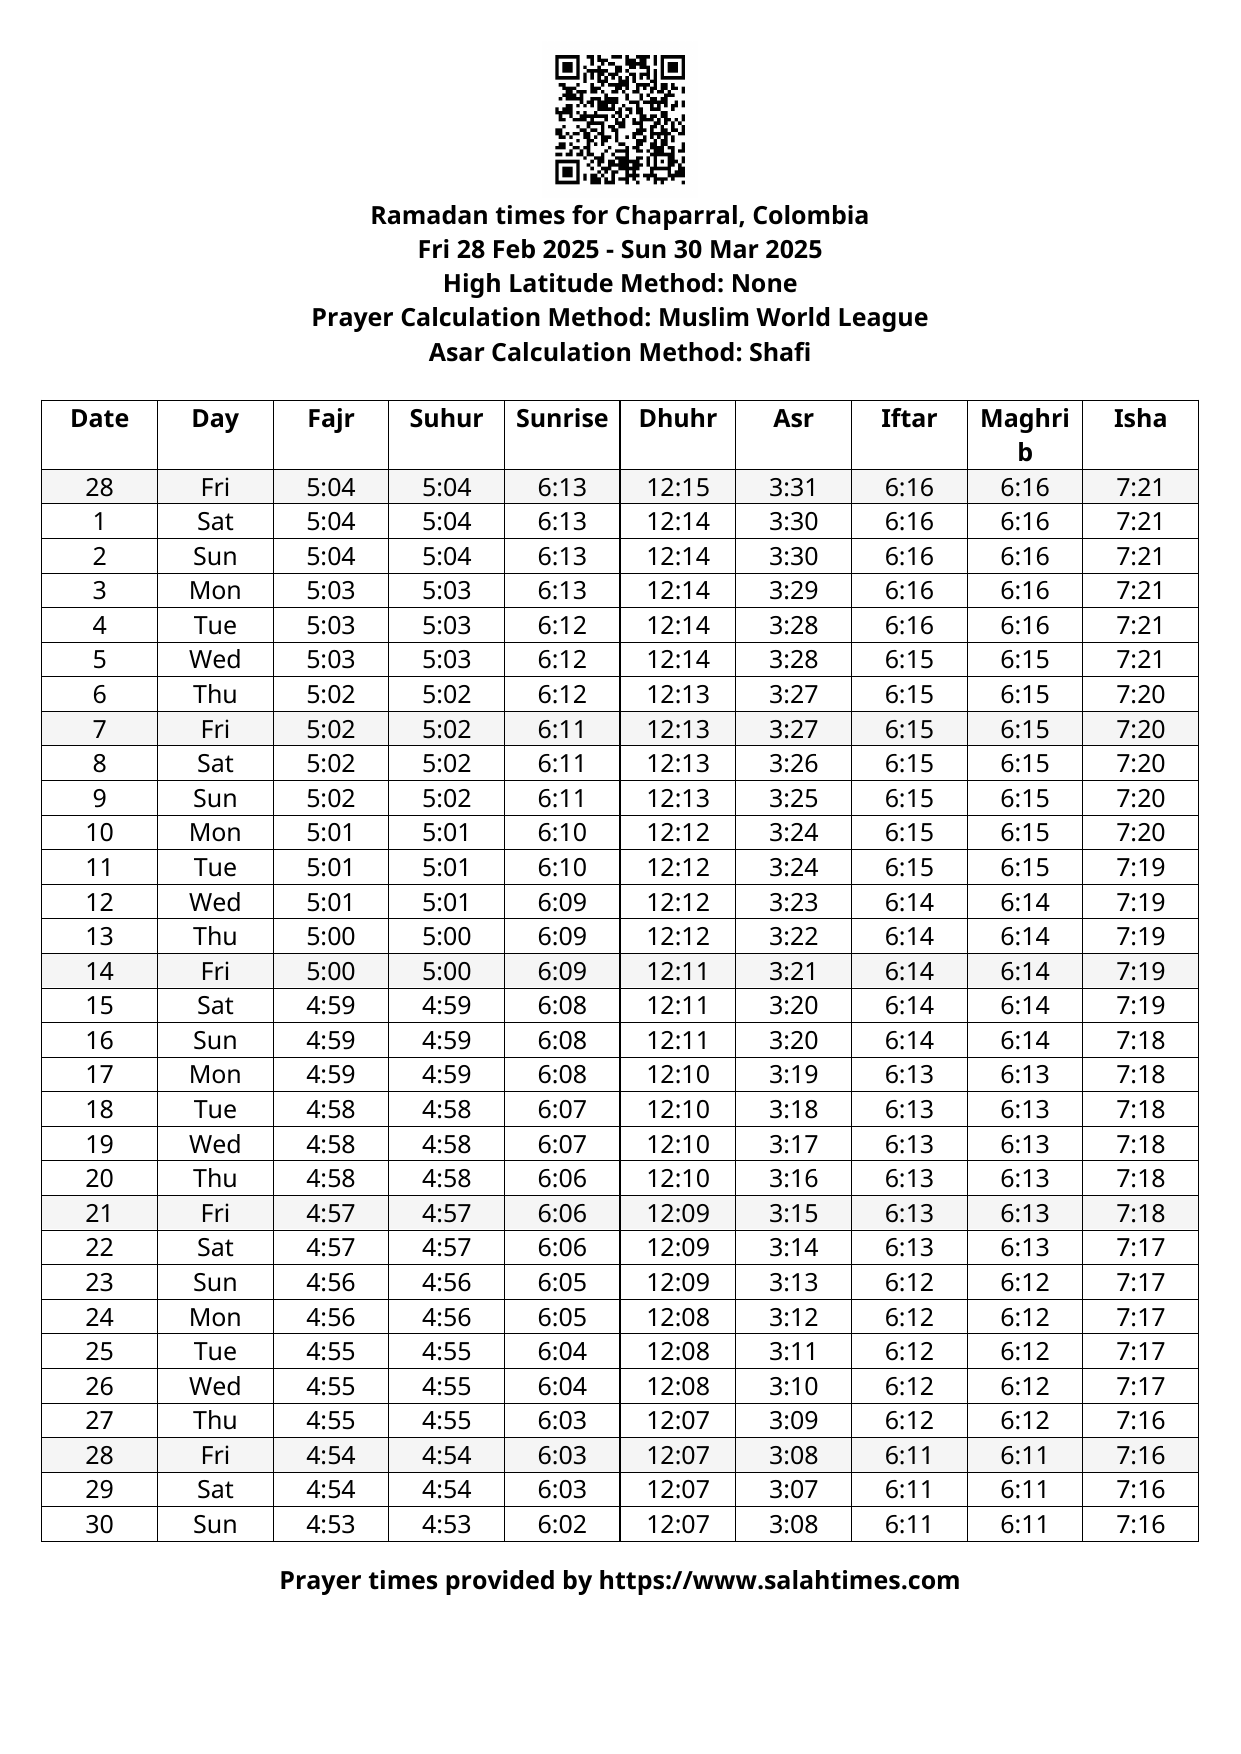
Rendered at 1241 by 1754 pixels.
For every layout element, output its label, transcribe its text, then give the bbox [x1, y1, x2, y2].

table_cell 6:13 [968, 1231, 1082, 1264]
table_cell 11 [42, 850, 157, 884]
table_cell 7:16 [1083, 1404, 1198, 1437]
table_cell 23 [42, 1265, 157, 1299]
table_cell 17 [42, 1058, 157, 1091]
table_cell 6:13 [968, 1127, 1082, 1160]
table_cell 7:17 [1083, 1369, 1198, 1402]
table_cell 6:12 [852, 1404, 967, 1437]
table_cell 5:04 [389, 504, 504, 538]
picture [542, 41, 699, 198]
table_cell Fri [158, 470, 273, 503]
table_cell 3:24 [736, 850, 851, 884]
table_cell Thu [158, 1161, 273, 1195]
table_cell 6:13 [968, 1058, 1082, 1091]
table_cell 3:12 [736, 1300, 851, 1333]
table_header Suhur [389, 401, 504, 469]
table_cell 6:09 [505, 885, 619, 918]
table_cell 5:02 [389, 712, 504, 745]
table_cell 3 [42, 574, 157, 607]
table_cell Thu [158, 919, 273, 953]
table_cell 4:58 [274, 1092, 388, 1126]
table_cell Sat [158, 989, 273, 1022]
table_cell 6:15 [968, 781, 1082, 814]
table_cell 3:08 [736, 1438, 851, 1472]
table_cell 5:00 [274, 954, 388, 987]
table_cell 24 [42, 1300, 157, 1333]
table_cell 3:19 [736, 1058, 851, 1091]
table_cell 7:20 [1083, 712, 1198, 745]
table_cell Wed [158, 885, 273, 918]
table_cell 5:00 [389, 954, 504, 987]
table_cell 5:01 [389, 850, 504, 884]
table_cell 4:58 [274, 1161, 388, 1195]
table_cell 12:14 [621, 643, 735, 676]
table_cell Sat [158, 1473, 273, 1506]
table_cell 6:11 [505, 781, 619, 814]
table_cell 10 [42, 816, 157, 849]
table_cell 3:13 [736, 1265, 851, 1299]
table_cell Thu [158, 1404, 273, 1437]
table_cell 12:09 [621, 1231, 735, 1264]
text Prayer Calculation Method: Muslim World League [42, 300, 1198, 334]
table_cell 3:15 [736, 1196, 851, 1229]
table_cell 6:14 [968, 954, 1082, 987]
table_cell 7:20 [1083, 677, 1198, 711]
table_cell 7:21 [1083, 539, 1198, 572]
table_cell 12:10 [621, 1127, 735, 1160]
table_cell 12:08 [621, 1334, 735, 1368]
table_cell 6:15 [968, 816, 1082, 849]
table_cell 12:10 [621, 1058, 735, 1091]
table_cell 27 [42, 1404, 157, 1437]
table_cell Mon [158, 816, 273, 849]
table_cell 6:06 [505, 1161, 619, 1195]
table_cell 5:01 [274, 885, 388, 918]
table_header Sunrise [505, 401, 619, 469]
table_cell 7:19 [1083, 850, 1198, 884]
table_cell 7:18 [1083, 1127, 1198, 1160]
table_header Day [158, 401, 273, 469]
table_cell 3:17 [736, 1127, 851, 1160]
table_cell 6:11 [505, 712, 619, 745]
text Prayer times provided by https://www.salahtimes.com [42, 1563, 1198, 1597]
table_cell 7:16 [1083, 1507, 1198, 1541]
table_cell 3:20 [736, 1023, 851, 1057]
table_cell 3:21 [736, 954, 851, 987]
table_cell 4:55 [389, 1369, 504, 1402]
table_cell 2 [42, 539, 157, 572]
table_cell 4:59 [389, 989, 504, 1022]
table_header Date [42, 401, 157, 469]
table_cell 3:20 [736, 989, 851, 1022]
table_cell 3:25 [736, 781, 851, 814]
table_cell 6:12 [852, 1334, 967, 1368]
table_cell 7:18 [1083, 1161, 1198, 1195]
table_cell 4:56 [274, 1300, 388, 1333]
table_cell 5:03 [389, 608, 504, 642]
table_cell 5:02 [389, 781, 504, 814]
table_cell 6:04 [505, 1369, 619, 1402]
table_cell 4:59 [274, 989, 388, 1022]
table_cell 28 [42, 470, 157, 503]
table_cell 7:21 [1083, 608, 1198, 642]
table_cell 4:59 [389, 1023, 504, 1057]
table_cell 7:18 [1083, 1196, 1198, 1229]
table_cell 3:22 [736, 919, 851, 953]
table_cell 4:58 [389, 1092, 504, 1126]
table_cell 6:16 [852, 470, 967, 503]
table_cell 6:13 [852, 1196, 967, 1229]
table_cell 4:58 [389, 1161, 504, 1195]
table_cell 3:30 [736, 504, 851, 538]
table_cell 4:56 [389, 1265, 504, 1299]
table_cell 3:10 [736, 1369, 851, 1402]
table_cell 7:16 [1083, 1438, 1198, 1472]
table_cell 29 [42, 1473, 157, 1506]
table_cell 4:55 [389, 1404, 504, 1437]
table_cell 7:21 [1083, 504, 1198, 538]
table_cell 7:16 [1083, 1473, 1198, 1506]
table_cell 5:01 [389, 885, 504, 918]
table_cell 19 [42, 1127, 157, 1160]
table_cell 4:59 [274, 1058, 388, 1091]
table_cell 12:11 [621, 954, 735, 987]
table_cell 6:12 [852, 1300, 967, 1333]
table_cell 6:11 [968, 1507, 1082, 1541]
table_cell 6:15 [852, 677, 967, 711]
table_cell 3:16 [736, 1161, 851, 1195]
table_cell 3:07 [736, 1473, 851, 1506]
table_cell 5:03 [274, 643, 388, 676]
table_cell 12:07 [621, 1404, 735, 1437]
table_header Maghrib [968, 401, 1082, 469]
text Asar Calculation Method: Shafi [42, 334, 1198, 368]
table_cell Thu [158, 677, 273, 711]
table_cell 1 [42, 504, 157, 538]
table_cell 3:27 [736, 712, 851, 745]
table_cell 12:12 [621, 885, 735, 918]
table_cell 6:11 [968, 1473, 1082, 1506]
table_cell 4:56 [389, 1300, 504, 1333]
table_cell 7:19 [1083, 989, 1198, 1022]
table_cell 6:03 [505, 1438, 619, 1472]
table_cell 12:07 [621, 1507, 735, 1541]
table_cell Mon [158, 1058, 273, 1091]
table_cell 6:14 [852, 885, 967, 918]
table_cell 3:08 [736, 1507, 851, 1541]
table_cell 5 [42, 643, 157, 676]
table_cell 5:01 [274, 850, 388, 884]
table_cell 6:16 [852, 504, 967, 538]
table_cell 12:15 [621, 470, 735, 503]
table_cell Fri [158, 712, 273, 745]
table_cell Sun [158, 1265, 273, 1299]
table_cell 12:07 [621, 1473, 735, 1506]
table_cell 6:13 [505, 470, 619, 503]
table_cell 12:09 [621, 1196, 735, 1229]
table_cell 6:15 [968, 850, 1082, 884]
table_cell 6:14 [968, 885, 1082, 918]
table_cell Tue [158, 608, 273, 642]
table_cell 14 [42, 954, 157, 987]
table_cell 6:13 [968, 1161, 1082, 1195]
table_cell 6:11 [968, 1438, 1082, 1472]
table_cell 4:54 [274, 1473, 388, 1506]
table_cell 6:12 [505, 643, 619, 676]
table_cell Tue [158, 1092, 273, 1126]
table_cell 3:11 [736, 1334, 851, 1368]
table_cell 4:53 [274, 1507, 388, 1541]
table_cell 12:09 [621, 1265, 735, 1299]
table_cell 6:13 [852, 1127, 967, 1160]
table_cell 6:13 [852, 1231, 967, 1264]
table_cell 6:15 [852, 643, 967, 676]
table_cell Mon [158, 574, 273, 607]
table_cell 6:15 [968, 643, 1082, 676]
table_cell 4:54 [274, 1438, 388, 1472]
table_cell 4:56 [274, 1265, 388, 1299]
table_cell 15 [42, 989, 157, 1022]
text Ramadan times for Chaparral, Colombia [42, 198, 1198, 232]
table_cell 6:07 [505, 1127, 619, 1160]
table_cell 6:14 [852, 919, 967, 953]
table_header Fajr [274, 401, 388, 469]
table_cell 5:02 [389, 677, 504, 711]
table_cell 6:16 [852, 574, 967, 607]
table_cell 4:58 [389, 1127, 504, 1160]
table_cell 5:02 [389, 746, 504, 780]
table_cell 3:24 [736, 816, 851, 849]
table_cell 6:15 [968, 677, 1082, 711]
table_cell 6:09 [505, 919, 619, 953]
table_cell 6:14 [968, 919, 1082, 953]
table_cell 6:06 [505, 1231, 619, 1264]
table_cell 12:10 [621, 1161, 735, 1195]
table_cell 6:16 [852, 608, 967, 642]
table_cell 7:18 [1083, 1023, 1198, 1057]
table_cell 22 [42, 1231, 157, 1264]
table_cell 6:14 [852, 1023, 967, 1057]
table_cell 12 [42, 885, 157, 918]
table_cell 7:17 [1083, 1300, 1198, 1333]
table_cell 4:53 [389, 1507, 504, 1541]
table_cell 7:21 [1083, 574, 1198, 607]
table_cell 3:28 [736, 643, 851, 676]
table_cell 3:30 [736, 539, 851, 572]
table_cell 5:02 [274, 746, 388, 780]
table_cell 12:14 [621, 539, 735, 572]
table_cell 6:11 [852, 1473, 967, 1506]
table_cell 4:57 [389, 1231, 504, 1264]
table_cell 6:12 [852, 1265, 967, 1299]
table_cell Wed [158, 1369, 273, 1402]
table_cell 5:02 [274, 781, 388, 814]
table_cell 6:13 [968, 1196, 1082, 1229]
table_cell 6:12 [852, 1369, 967, 1402]
table_cell 6:12 [968, 1334, 1082, 1368]
table_cell 4:58 [274, 1127, 388, 1160]
table_cell 6:14 [968, 989, 1082, 1022]
table_cell 7:19 [1083, 919, 1198, 953]
table_cell 6:12 [505, 677, 619, 711]
table_cell 6:11 [852, 1438, 967, 1472]
table_cell 6:13 [968, 1092, 1082, 1126]
table_cell 12:11 [621, 989, 735, 1022]
table_cell 6:06 [505, 1196, 619, 1229]
table_cell 5:04 [274, 470, 388, 503]
table_cell 5:01 [274, 816, 388, 849]
table_cell 3:26 [736, 746, 851, 780]
table_cell 6:12 [968, 1404, 1082, 1437]
table_cell 5:04 [389, 470, 504, 503]
table_cell 7:17 [1083, 1231, 1198, 1264]
table_cell 16 [42, 1023, 157, 1057]
table_cell 12:14 [621, 504, 735, 538]
table_cell 6:16 [968, 574, 1082, 607]
table_cell 7:18 [1083, 1092, 1198, 1126]
table_cell 3:28 [736, 608, 851, 642]
table_cell 5:03 [274, 574, 388, 607]
table_cell Wed [158, 1127, 273, 1160]
table_cell 26 [42, 1369, 157, 1402]
table_cell 6:13 [505, 539, 619, 572]
table_cell 3:27 [736, 677, 851, 711]
table_cell 4 [42, 608, 157, 642]
table_cell 25 [42, 1334, 157, 1368]
table_cell 6:14 [852, 989, 967, 1022]
table_cell 6 [42, 677, 157, 711]
table_cell 4:57 [274, 1196, 388, 1229]
table_cell Wed [158, 643, 273, 676]
table_cell 6:08 [505, 1058, 619, 1091]
table_cell 6:13 [852, 1161, 967, 1195]
table_cell 5:04 [389, 539, 504, 572]
table_cell 3:23 [736, 885, 851, 918]
table_cell 4:55 [274, 1369, 388, 1402]
table_header Asr [736, 401, 851, 469]
table_cell 7:20 [1083, 746, 1198, 780]
table_cell 5:03 [389, 643, 504, 676]
table_cell 6:12 [505, 608, 619, 642]
table_cell 4:55 [274, 1334, 388, 1368]
table_cell 12:07 [621, 1438, 735, 1472]
table_cell 6:04 [505, 1334, 619, 1368]
table_cell 6:11 [852, 1507, 967, 1541]
table_cell 6:15 [852, 850, 967, 884]
text Fri 28 Feb 2025 - Sun 30 Mar 2025 [42, 232, 1198, 266]
table_cell 6:14 [968, 1023, 1082, 1057]
table_cell 12:13 [621, 677, 735, 711]
table_cell Tue [158, 1334, 273, 1368]
table_cell 12:08 [621, 1300, 735, 1333]
table_cell 3:09 [736, 1404, 851, 1437]
table_cell 12:12 [621, 850, 735, 884]
table_cell 20 [42, 1161, 157, 1195]
table_cell Mon [158, 1300, 273, 1333]
table_cell 21 [42, 1196, 157, 1229]
table_cell Tue [158, 850, 273, 884]
table_cell 4:54 [389, 1473, 504, 1506]
table_cell 6:15 [852, 746, 967, 780]
table_cell 7:18 [1083, 1058, 1198, 1091]
table_cell 4:59 [389, 1058, 504, 1091]
table_cell 6:13 [852, 1092, 967, 1126]
table_cell 4:55 [389, 1334, 504, 1368]
table_cell 6:08 [505, 989, 619, 1022]
table_cell 7:21 [1083, 643, 1198, 676]
table_cell 12:14 [621, 574, 735, 607]
table_cell 3:14 [736, 1231, 851, 1264]
table_cell 6:13 [505, 504, 619, 538]
table_cell 6:16 [852, 539, 967, 572]
table_cell 12:11 [621, 1023, 735, 1057]
table_cell 6:03 [505, 1404, 619, 1437]
table_cell 6:12 [968, 1300, 1082, 1333]
table_cell 6:12 [968, 1369, 1082, 1402]
table_cell 6:15 [968, 712, 1082, 745]
table_cell 6:12 [968, 1265, 1082, 1299]
table_cell Sat [158, 746, 273, 780]
table_cell 4:54 [389, 1438, 504, 1472]
table_cell 12:14 [621, 608, 735, 642]
table_cell 6:03 [505, 1473, 619, 1506]
table_cell 30 [42, 1507, 157, 1541]
table_cell Fri [158, 954, 273, 987]
table_cell 6:16 [968, 470, 1082, 503]
table_cell 5:02 [274, 712, 388, 745]
table_cell 4:57 [389, 1196, 504, 1229]
table_cell 12:08 [621, 1369, 735, 1402]
table_cell 6:15 [968, 746, 1082, 780]
table_cell 3:31 [736, 470, 851, 503]
table_cell 7:17 [1083, 1265, 1198, 1299]
table_cell Sat [158, 1231, 273, 1264]
table_cell 5:00 [274, 919, 388, 953]
table_header Isha [1083, 401, 1198, 469]
table_cell Sun [158, 539, 273, 572]
table_cell 5:00 [389, 919, 504, 953]
table_cell 6:16 [968, 504, 1082, 538]
table_cell 6:07 [505, 1092, 619, 1126]
table_cell 7:17 [1083, 1334, 1198, 1368]
table_cell 6:05 [505, 1265, 619, 1299]
table_cell Sat [158, 504, 273, 538]
table_cell Sun [158, 1023, 273, 1057]
table_cell 4:57 [274, 1231, 388, 1264]
table_cell 3:29 [736, 574, 851, 607]
table_cell 12:12 [621, 919, 735, 953]
table_cell 6:02 [505, 1507, 619, 1541]
table_cell 12:12 [621, 816, 735, 849]
table_cell Sun [158, 1507, 273, 1541]
table_cell 6:08 [505, 1023, 619, 1057]
table_cell 6:10 [505, 816, 619, 849]
table_cell 7:21 [1083, 470, 1198, 503]
table_header Iftar [852, 401, 967, 469]
table_cell 6:15 [852, 781, 967, 814]
table_cell 5:02 [274, 677, 388, 711]
table_cell Fri [158, 1438, 273, 1472]
table_cell 12:10 [621, 1092, 735, 1126]
table_cell 5:01 [389, 816, 504, 849]
table_cell 6:09 [505, 954, 619, 987]
table_cell 4:59 [274, 1023, 388, 1057]
table_cell 6:14 [852, 954, 967, 987]
table_cell 7:20 [1083, 816, 1198, 849]
table_cell 6:05 [505, 1300, 619, 1333]
table_cell 8 [42, 746, 157, 780]
table_cell 5:03 [274, 608, 388, 642]
table_cell 6:15 [852, 712, 967, 745]
table_cell 5:04 [274, 504, 388, 538]
table_cell 18 [42, 1092, 157, 1126]
table_cell 12:13 [621, 781, 735, 814]
table_cell 13 [42, 919, 157, 953]
table_cell 6:13 [505, 574, 619, 607]
table_cell 28 [42, 1438, 157, 1472]
table_cell 6:15 [852, 816, 967, 849]
table_cell 6:13 [852, 1058, 967, 1091]
table_cell 6:16 [968, 539, 1082, 572]
table_cell 7:19 [1083, 954, 1198, 987]
table_cell 7 [42, 712, 157, 745]
table_header Dhuhr [621, 401, 735, 469]
table_cell 12:13 [621, 712, 735, 745]
table_cell 6:10 [505, 850, 619, 884]
table_cell 9 [42, 781, 157, 814]
table_cell 5:03 [389, 574, 504, 607]
table_cell 3:18 [736, 1092, 851, 1126]
table_cell Sun [158, 781, 273, 814]
text High Latitude Method: None [42, 266, 1198, 300]
table_cell 12:13 [621, 746, 735, 780]
table_cell 7:20 [1083, 781, 1198, 814]
table_cell 7:19 [1083, 885, 1198, 918]
table_cell 6:11 [505, 746, 619, 780]
table_cell 4:55 [274, 1404, 388, 1437]
table_cell 6:16 [968, 608, 1082, 642]
table_cell Fri [158, 1196, 273, 1229]
table_cell 5:04 [274, 539, 388, 572]
